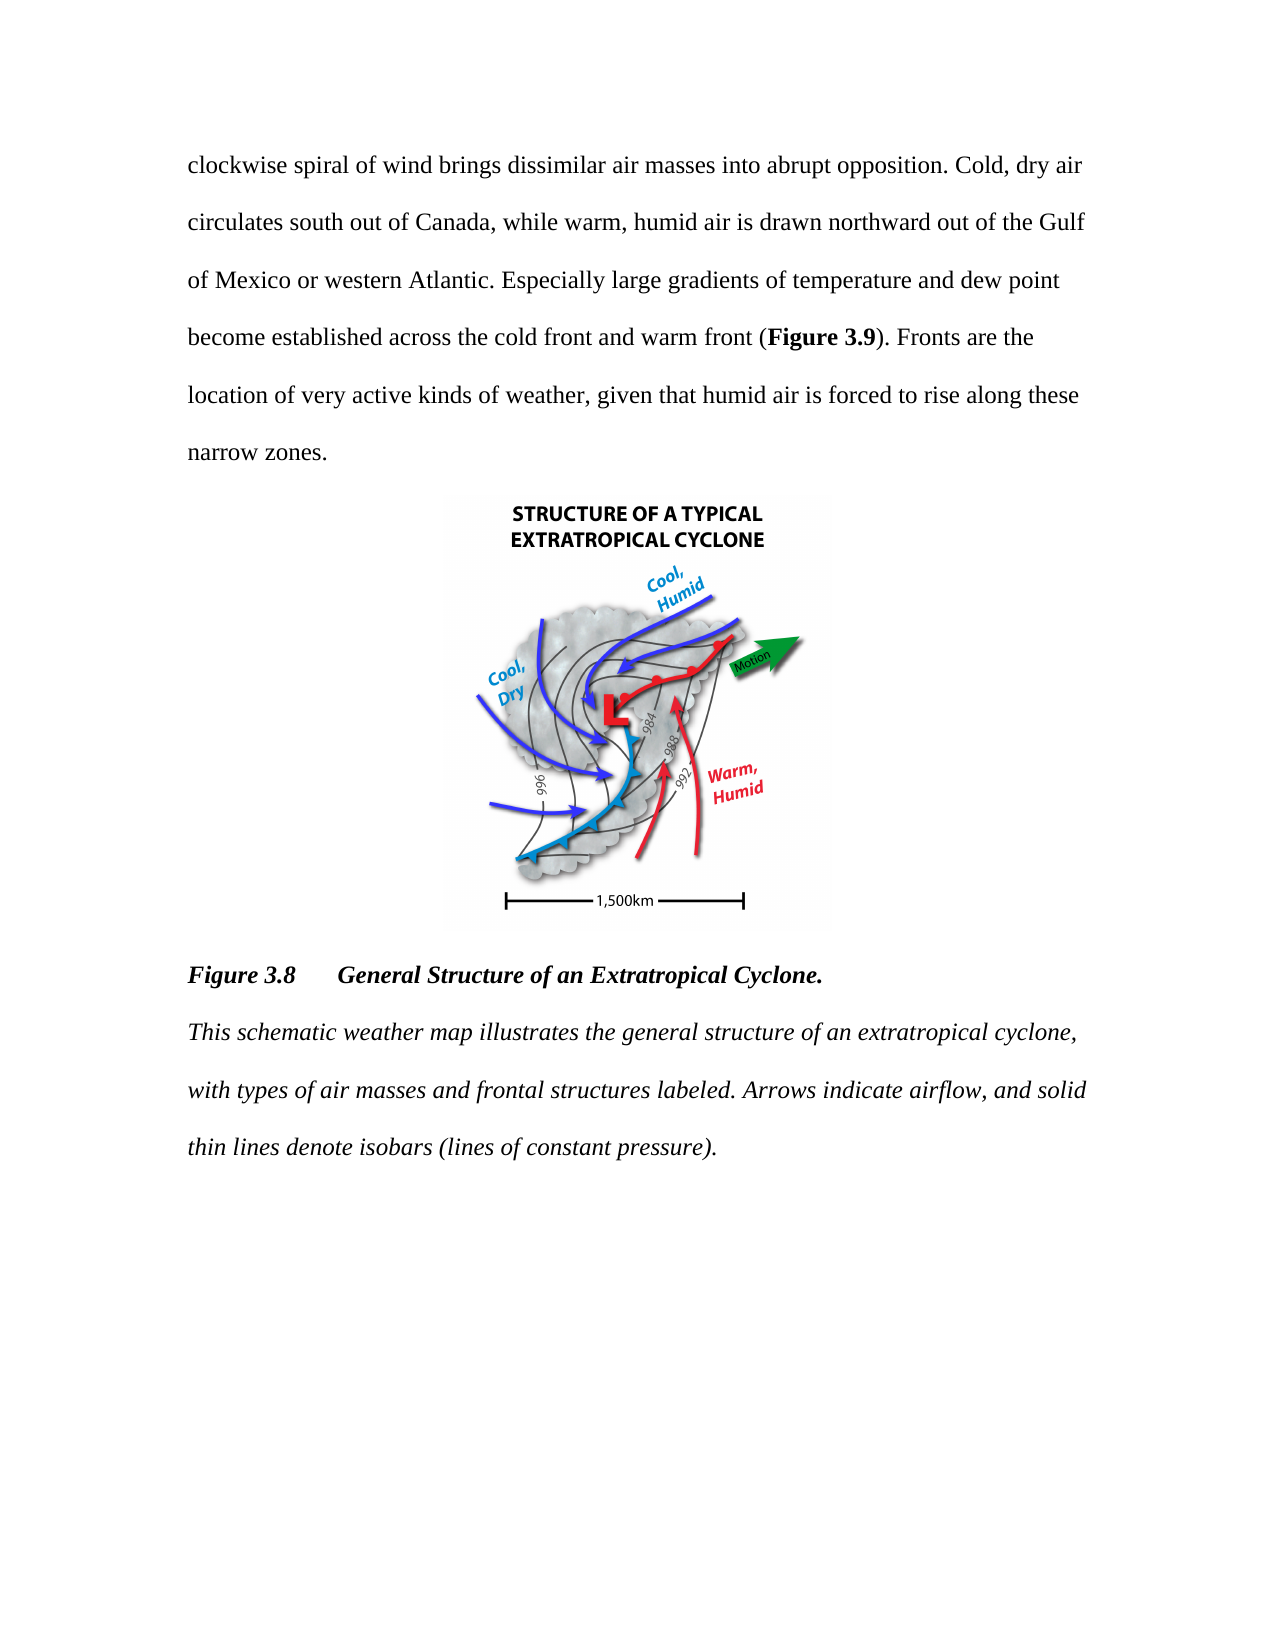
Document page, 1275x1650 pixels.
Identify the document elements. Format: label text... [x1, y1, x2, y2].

text This schematic weather map illustrates the general structure of an extratropical cyclone, with types of air masses and frontal structures labeled. Arrows indicate airflow, and solid thin lines denote isobars (lines of constant pressure). [187, 1017, 1087, 1161]
text Figure 3.8 General Structure of an Extratropical Cyclone. [187, 960, 1087, 988]
picture [443, 495, 832, 931]
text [187, 150, 1087, 466]
